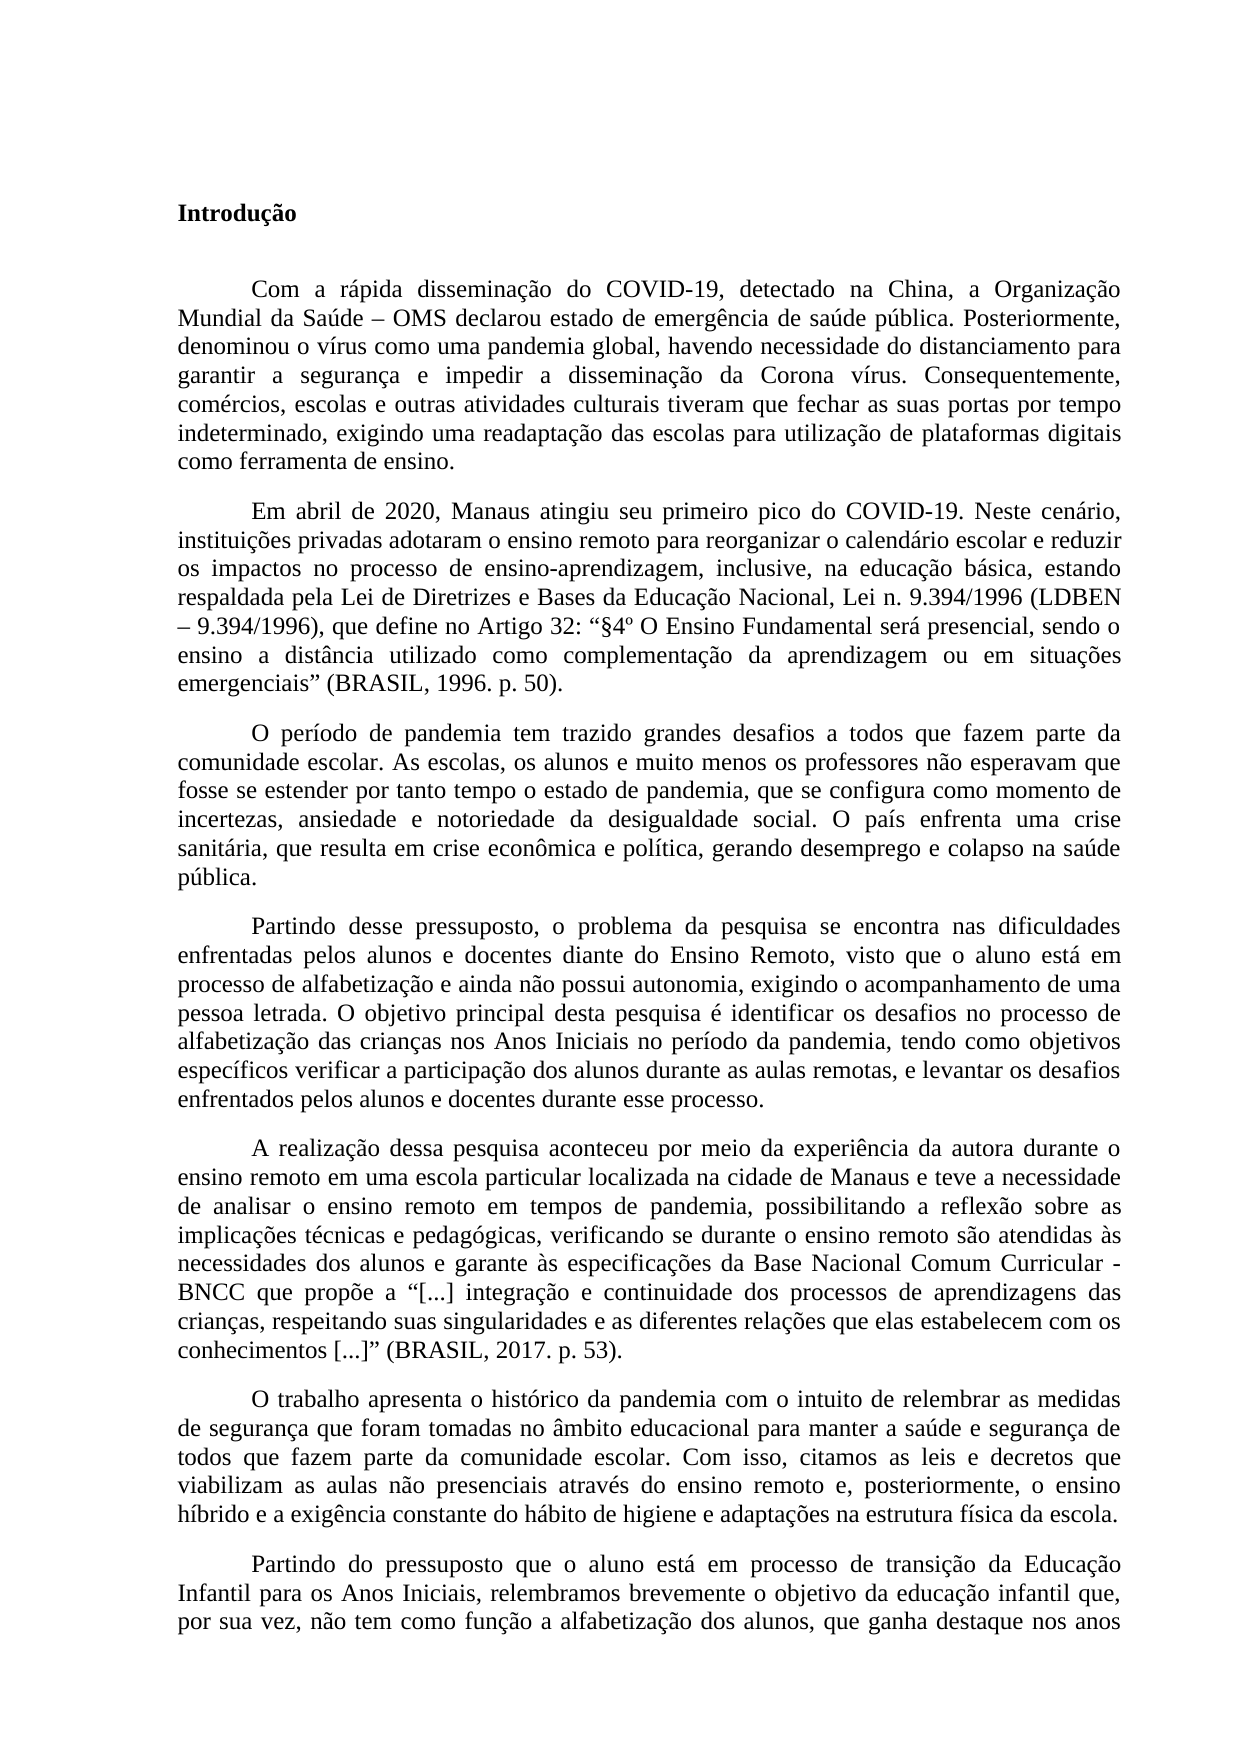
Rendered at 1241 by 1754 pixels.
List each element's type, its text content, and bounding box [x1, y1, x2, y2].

text Em abril de 2020, Manaus atingiu seu primeiro pico do COVID-19. Neste cenário, instituições privadas adotaram o ensino remoto para reorganizar o calendário escolar e reduzir os impactos no processo de ensino-aprendizagem, inclusive, na educação básica, estando respaldada pela Lei de Diretrizes e Bases da Educação Nacional, Lei n. 9.394/1996 (LDBEN – 9.394/1996), que define no Artigo 32: “§4º O Ensino Fundamental será presencial, sendo o ensino a distância utilizado como complementação da aprendizagem ou em situações emergenciais” (BRASIL, 1996. p. 50). [177, 496, 1122, 697]
text Partindo desse pressuposto, o problema da pesquisa se encontra nas dificuldades enfrentadas pelos alunos e docentes diante do Ensino Remoto, visto que o aluno está em processo de alfabetização e ainda não possui autonomia, exigindo o acompanhamento de uma pessoa letrada. O objetivo principal desta pesquisa é identificar os desafios no processo de alfabetização das crianças nos Anos Iniciais no período da pandemia, tendo como objetivos específicos verificar a participação dos alunos durante as aulas remotas, e levantar os desafios enfrentados pelos alunos e docentes durante esse processo. [177, 911, 1122, 1113]
text O trabalho apresenta o histórico da pandemia com o intuito de relembrar as medidas de segurança que foram tomadas no âmbito educacional para manter a saúde e segurança de todos que fazem parte da comunidade escolar. Com isso, citamos as leis e decretos que viabilizam as aulas não presenciais através do ensino remoto e, posteriormente, o ensino híbrido e a exigência constante do hábito de higiene e adaptações na estrutura física da escola. [177, 1384, 1122, 1528]
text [177, 1549, 1122, 1635]
text O período de pandemia tem trazido grandes desafios a todos que fazem parte da comunidade escolar. As escolas, os alunos e muito menos os professores não esperavam que fosse se estender por tanto tempo o estado de pandemia, que se configura como momento de incertezas, ansiedade e notoriedade da desigualdade social. O país enfrenta uma crise sanitária, que resulta em crise econômica e política, gerando desemprego e colapso na saúde pública. [177, 718, 1122, 891]
subtitle Introdução [177, 198, 1122, 227]
text A realização dessa pesquisa aconteceu por meio da experiência da autora durante o ensino remoto em uma escola particular localizada na cidade de Manaus e teve a necessidade de analisar o ensino remoto em tempos de pandemia, possibilitando a reflexão sobre as implicações técnicas e pedagógicas, verificando se durante o ensino remoto são atendidas às necessidades dos alunos e garante às especificações da Base Nacional Comum Curricular - BNCC que propõe a “[...] integração e continuidade dos processos de aprendizagens das crianças, respeitando suas singularidades e as diferentes relações que elas estabelecem com os conhecimentos [...]” (BRASIL, 2017. p. 53). [177, 1133, 1122, 1363]
text Com a rápida disseminação do COVID-19, detectado na China, a Organização Mundial da Saúde – OMS declarou estado de emergência de saúde pública. Posteriormente, denominou o vírus como uma pandemia global, havendo necessidade do distanciamento para garantir a segurança e impedir a disseminação da Corona vírus. Consequentemente, comércios, escolas e outras atividades culturais tiveram que fechar as suas portas por tempo indeterminado, exigindo uma readaptação das escolas para utilização de plataformas digitais como ferramenta de ensino. [177, 274, 1122, 475]
